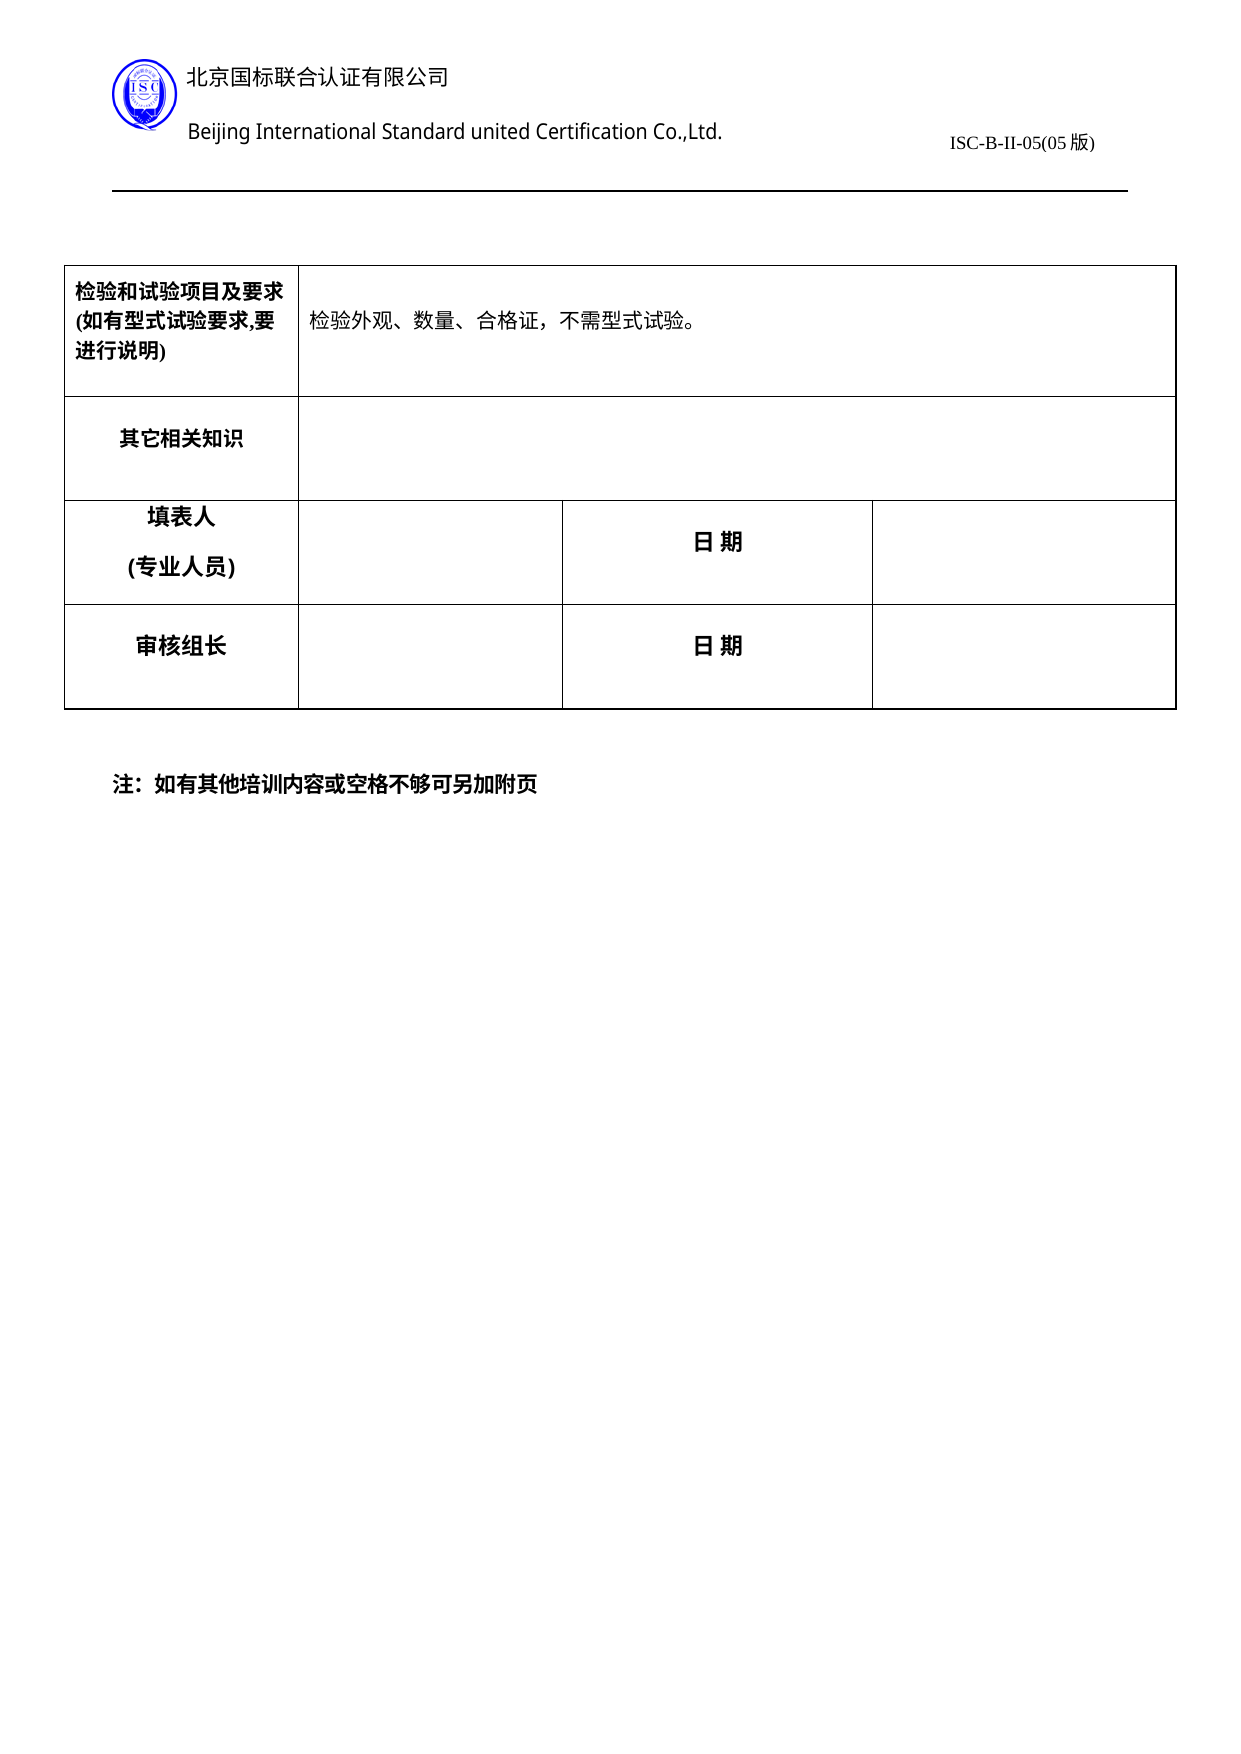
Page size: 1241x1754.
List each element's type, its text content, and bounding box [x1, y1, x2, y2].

table_cell [299, 605, 562, 708]
table_cell 日 期 [563, 501, 872, 604]
table_cell [873, 605, 1175, 708]
table_cell 填表人 (专业人员) [65, 501, 298, 604]
table_cell [299, 397, 1175, 500]
text 注：如有其他培训内容或空格不够可另加附页 [112, 767, 1128, 798]
table_cell [873, 501, 1175, 604]
table_cell 审核组长 [65, 605, 298, 708]
table_cell 检验和试验项目及要求(如有型式试验要求,要进行说明) [65, 266, 298, 396]
table_cell 其它相关知识 [65, 397, 298, 500]
table_cell 检验外观、数量、合格证，不需型式试验。 [299, 266, 1175, 396]
table_cell 日 期 [563, 605, 872, 708]
picture [112, 59, 180, 131]
table_cell [299, 501, 562, 604]
